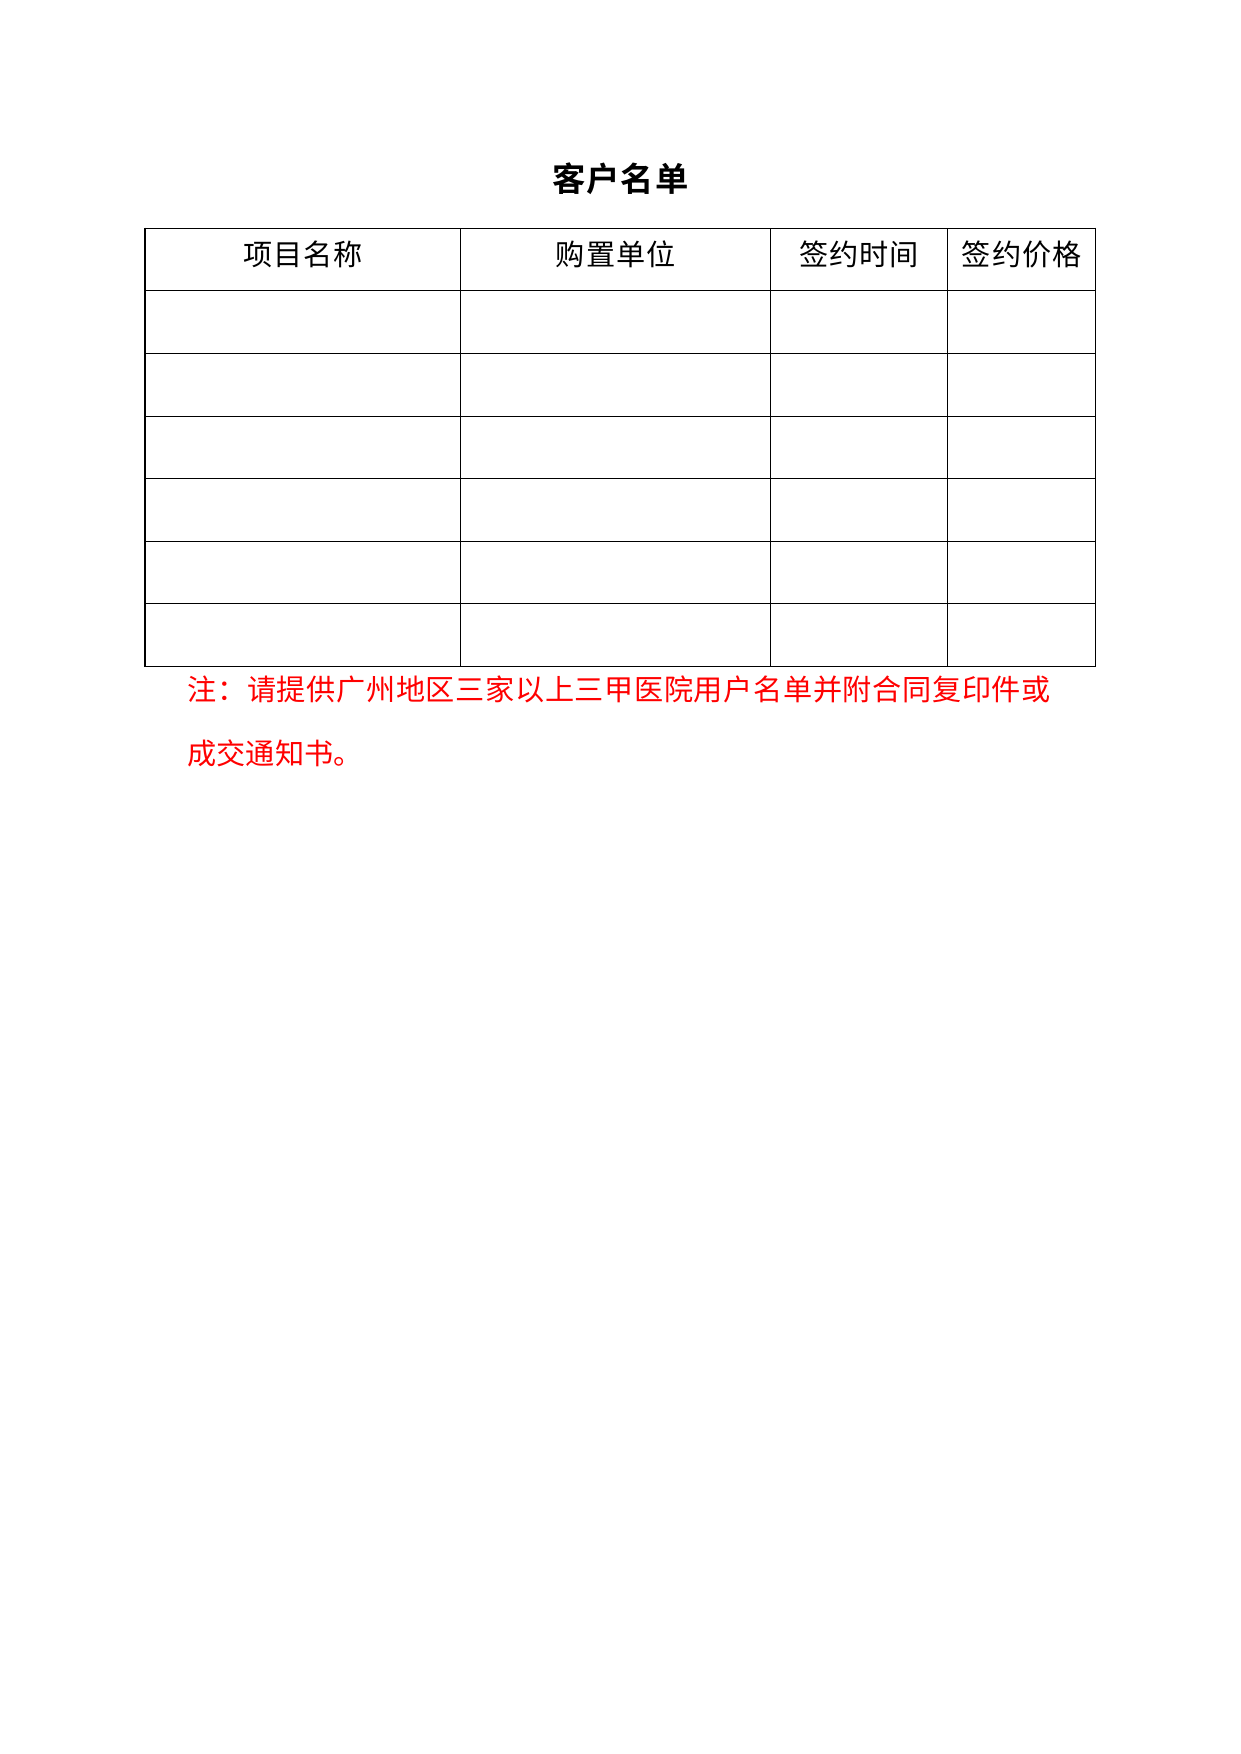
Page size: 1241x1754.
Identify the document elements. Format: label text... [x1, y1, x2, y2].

table_cell [461, 291, 770, 353]
table_cell [771, 542, 947, 603]
table_cell [948, 479, 1095, 541]
table_cell [461, 479, 770, 541]
table_cell [146, 604, 460, 666]
table_header 签约价格 [948, 229, 1095, 290]
table_cell [771, 604, 947, 666]
table_header 签约时间 [771, 229, 947, 290]
table_cell [461, 542, 770, 603]
table_cell [948, 291, 1095, 353]
table_header 购置单位 [461, 229, 770, 290]
table_cell [146, 479, 460, 541]
table_cell [146, 291, 460, 353]
table_cell [948, 417, 1095, 478]
table_cell [461, 604, 770, 666]
table_cell [948, 354, 1095, 416]
text 客户名单 [187, 153, 1053, 201]
text 注：请提供广州地区三家以上三甲医院用户名单并附合同复印件或成交通知书。 [187, 667, 1053, 773]
table_cell [461, 417, 770, 478]
table_cell [146, 417, 460, 478]
table_cell [771, 417, 947, 478]
table_cell [948, 604, 1095, 666]
table_cell [146, 354, 460, 416]
table_cell [771, 291, 947, 353]
table_cell [461, 354, 770, 416]
table_cell [146, 542, 460, 603]
table_cell [771, 354, 947, 416]
table_header 项目名称 [146, 229, 460, 290]
table_cell [771, 479, 947, 541]
table_cell [948, 542, 1095, 603]
